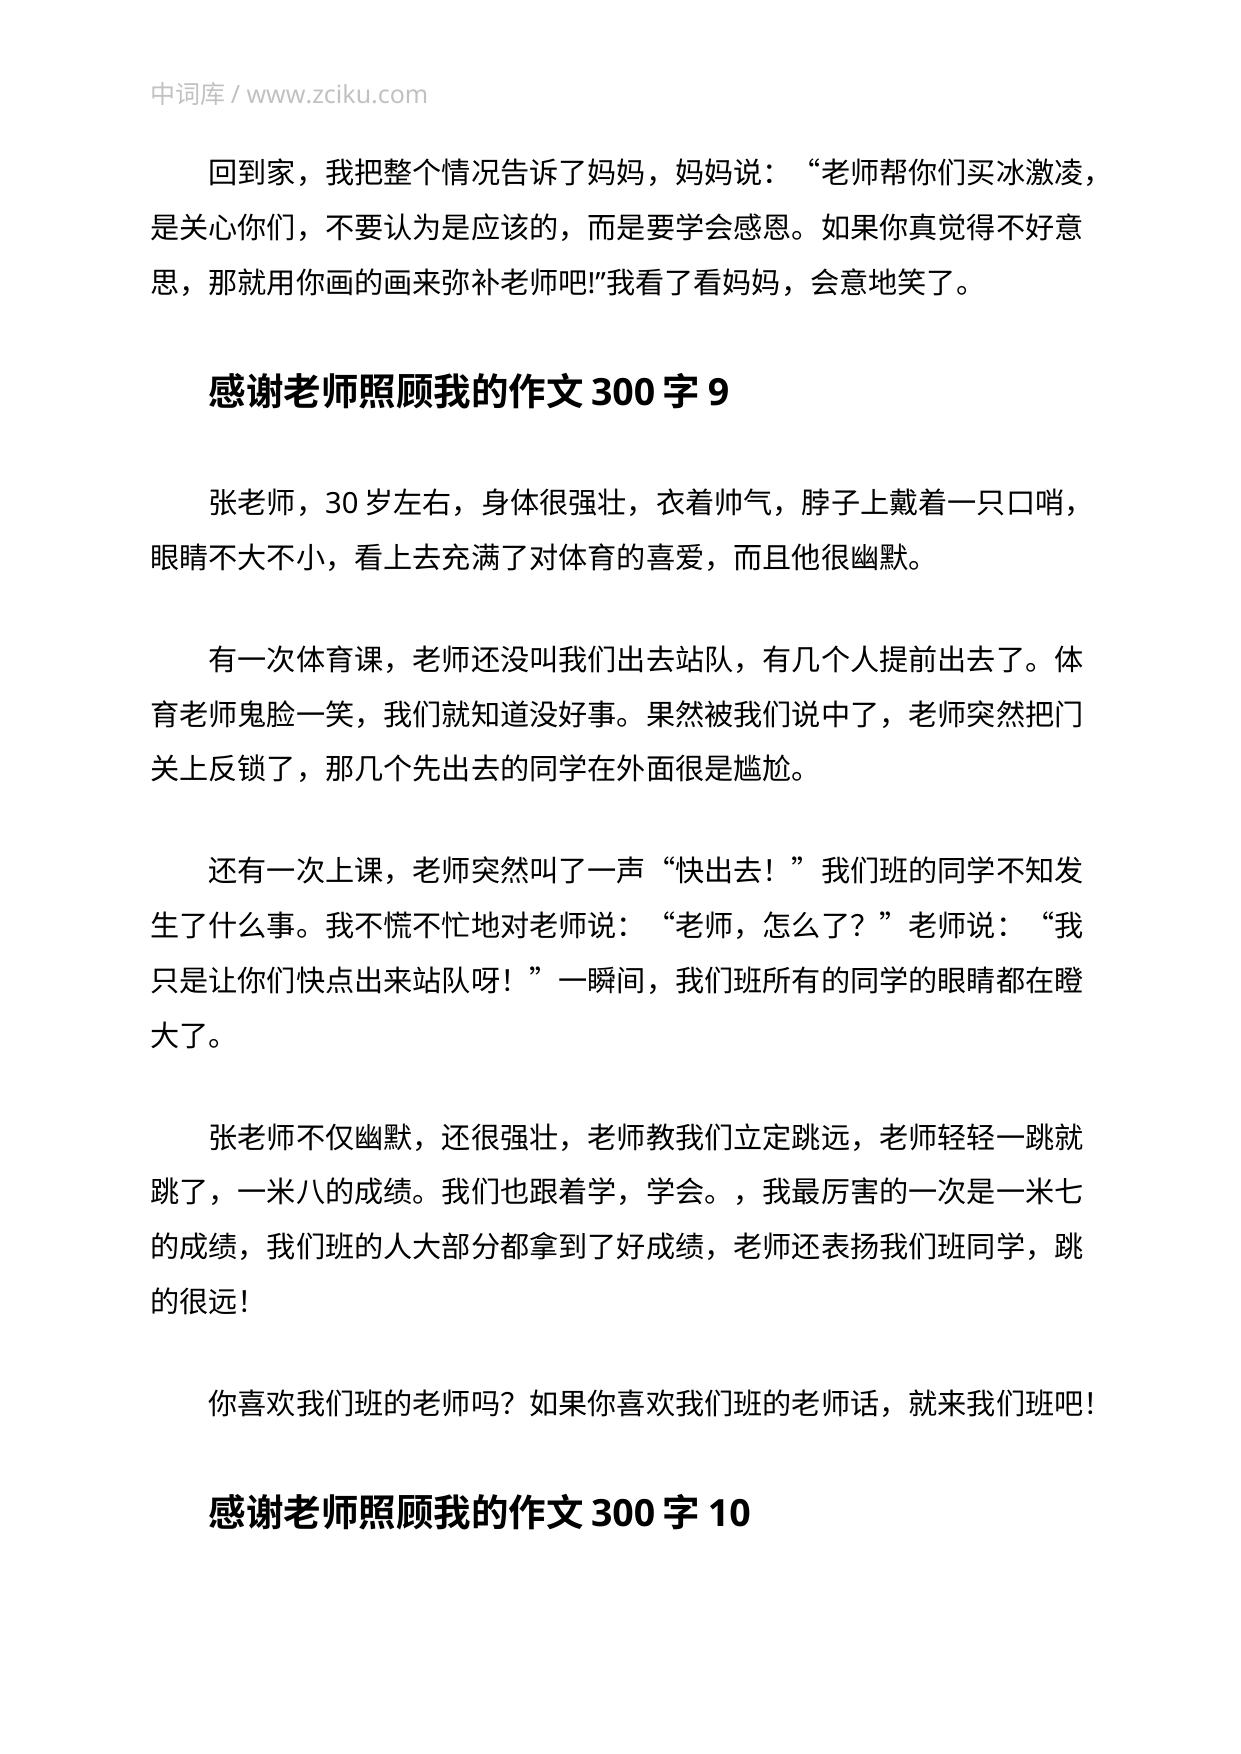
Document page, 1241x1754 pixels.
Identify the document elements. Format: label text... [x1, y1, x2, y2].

text 张老师，30岁左右，身体很强壮，衣着帅气，脖子上戴着一只口哨，眼睛不大不小，看上去充满了对体育的喜爱，而且他很幽默。 [150, 479, 1090, 577]
text 感谢老师照顾我的作文300字10 [150, 1482, 1090, 1537]
text 感谢老师照顾我的作文300字9 [150, 362, 1090, 416]
text 回到家，我把整个情况告诉了妈妈，妈妈说：“老师帮你们买冰激凌，是关心你们，不要认为是应该的，而是要学会感恩。如果你真觉得不好意思，那就用你画的画来弥补老师吧!”我看了看妈妈，会意地笑了。 [150, 150, 1090, 302]
text 还有一次上课，老师突然叫了一声“快出去！”我们班的同学不知发生了什么事。我不慌不忙地对老师说：“老师，怎么了？”老师说：“我只是让你们快点出来站队呀！”一瞬间，我们班所有的同学的眼睛都在瞪大了。 [150, 848, 1090, 1055]
text 有一次体育课，老师还没叫我们出去站队，有几个人提前出去了。体育老师鬼脸一笑，我们就知道没好事。果然被我们说中了，老师突然把门关上反锁了，那几个先出去的同学在外面很是尴尬。 [150, 636, 1090, 788]
text 你喜欢我们班的老师吗？如果你喜欢我们班的老师话，就来我们班吧！ [150, 1381, 1090, 1423]
text 张老师不仅幽默，还很强壮，老师教我们立定跳远，老师轻轻一跳就跳了，一米八的成绩。我们也跟着学，学会。，我最厉害的一次是一米七的成绩，我们班的人大部分都拿到了好成绩，老师还表扬我们班同学，跳的很远！ [150, 1114, 1090, 1321]
